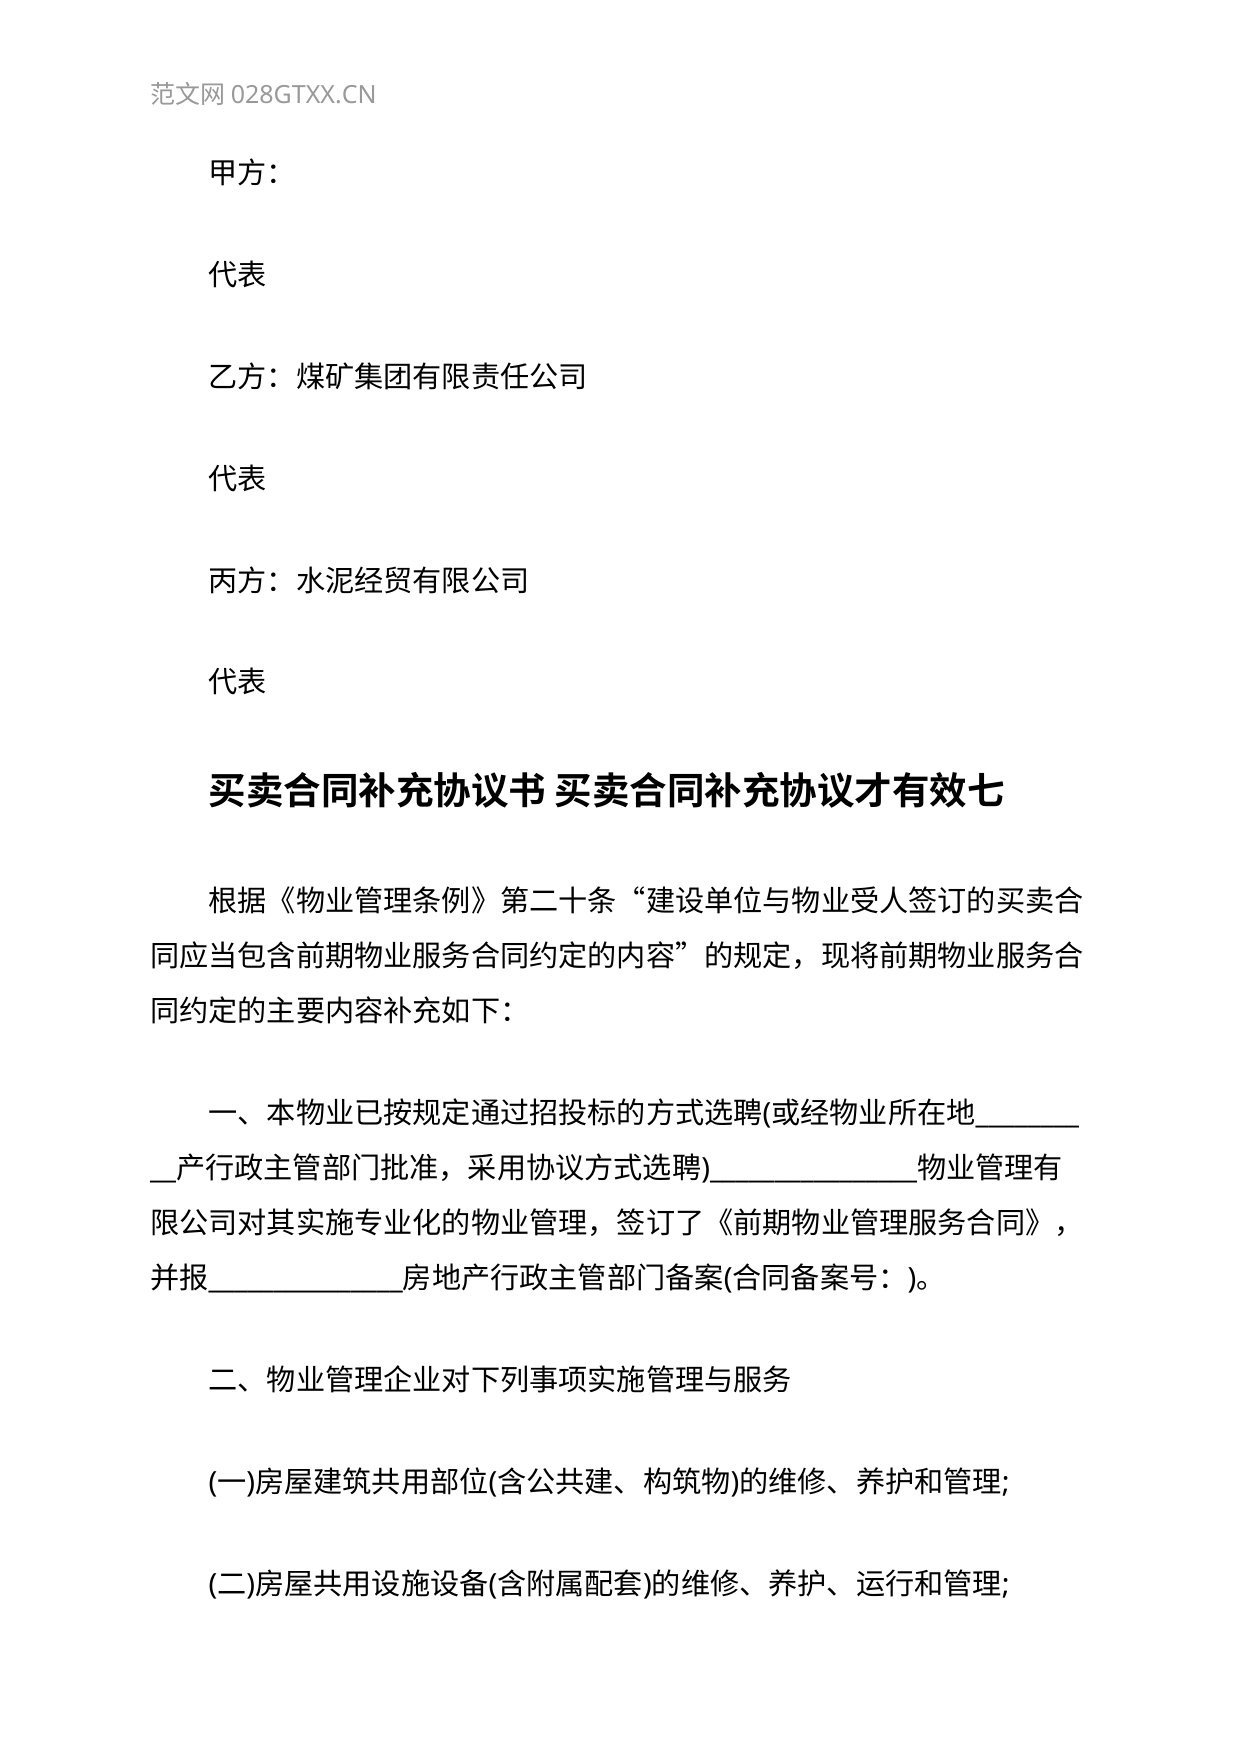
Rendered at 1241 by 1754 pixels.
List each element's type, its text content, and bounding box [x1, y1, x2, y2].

text (二)房屋共用设施设备(含附属配套)的维修、养护、运行和管理; [150, 1560, 1090, 1603]
text 代表 [150, 252, 1090, 294]
text 丙方：水泥经贸有限公司 [150, 557, 1090, 599]
text 根据《物业管理条例》第二十条“建设单位与物业受人签订的买卖合同应当包含前期物业服务合同约定的内容”的规定，现将前期物业服务合同约定的主要内容补充如下： [150, 878, 1090, 1030]
text (一)房屋建筑共用部位(含公共建、构筑物)的维修、养护和管理; [150, 1458, 1090, 1501]
text 买卖合同补充协议书 买卖合同补充协议才有效七 [150, 761, 1090, 815]
text 二、物业管理企业对下列事项实施管理与服务 [150, 1356, 1090, 1399]
text 代表 [150, 659, 1090, 701]
text 甲方： [150, 150, 1090, 192]
text 乙方：煤矿集团有限责任公司 [150, 353, 1090, 396]
text 一、本物业已按规定通过招投标的方式选聘(或经物业所在地__________产行政主管部门批准，采用协议方式选聘)________________物业管理有限公司对其实施专业化的物业管理，签订了《前期物业管理服务合同》，并报_______________房地产行政主管部门备案(合同备案号：)。 [150, 1089, 1090, 1297]
text 代表 [150, 455, 1090, 498]
